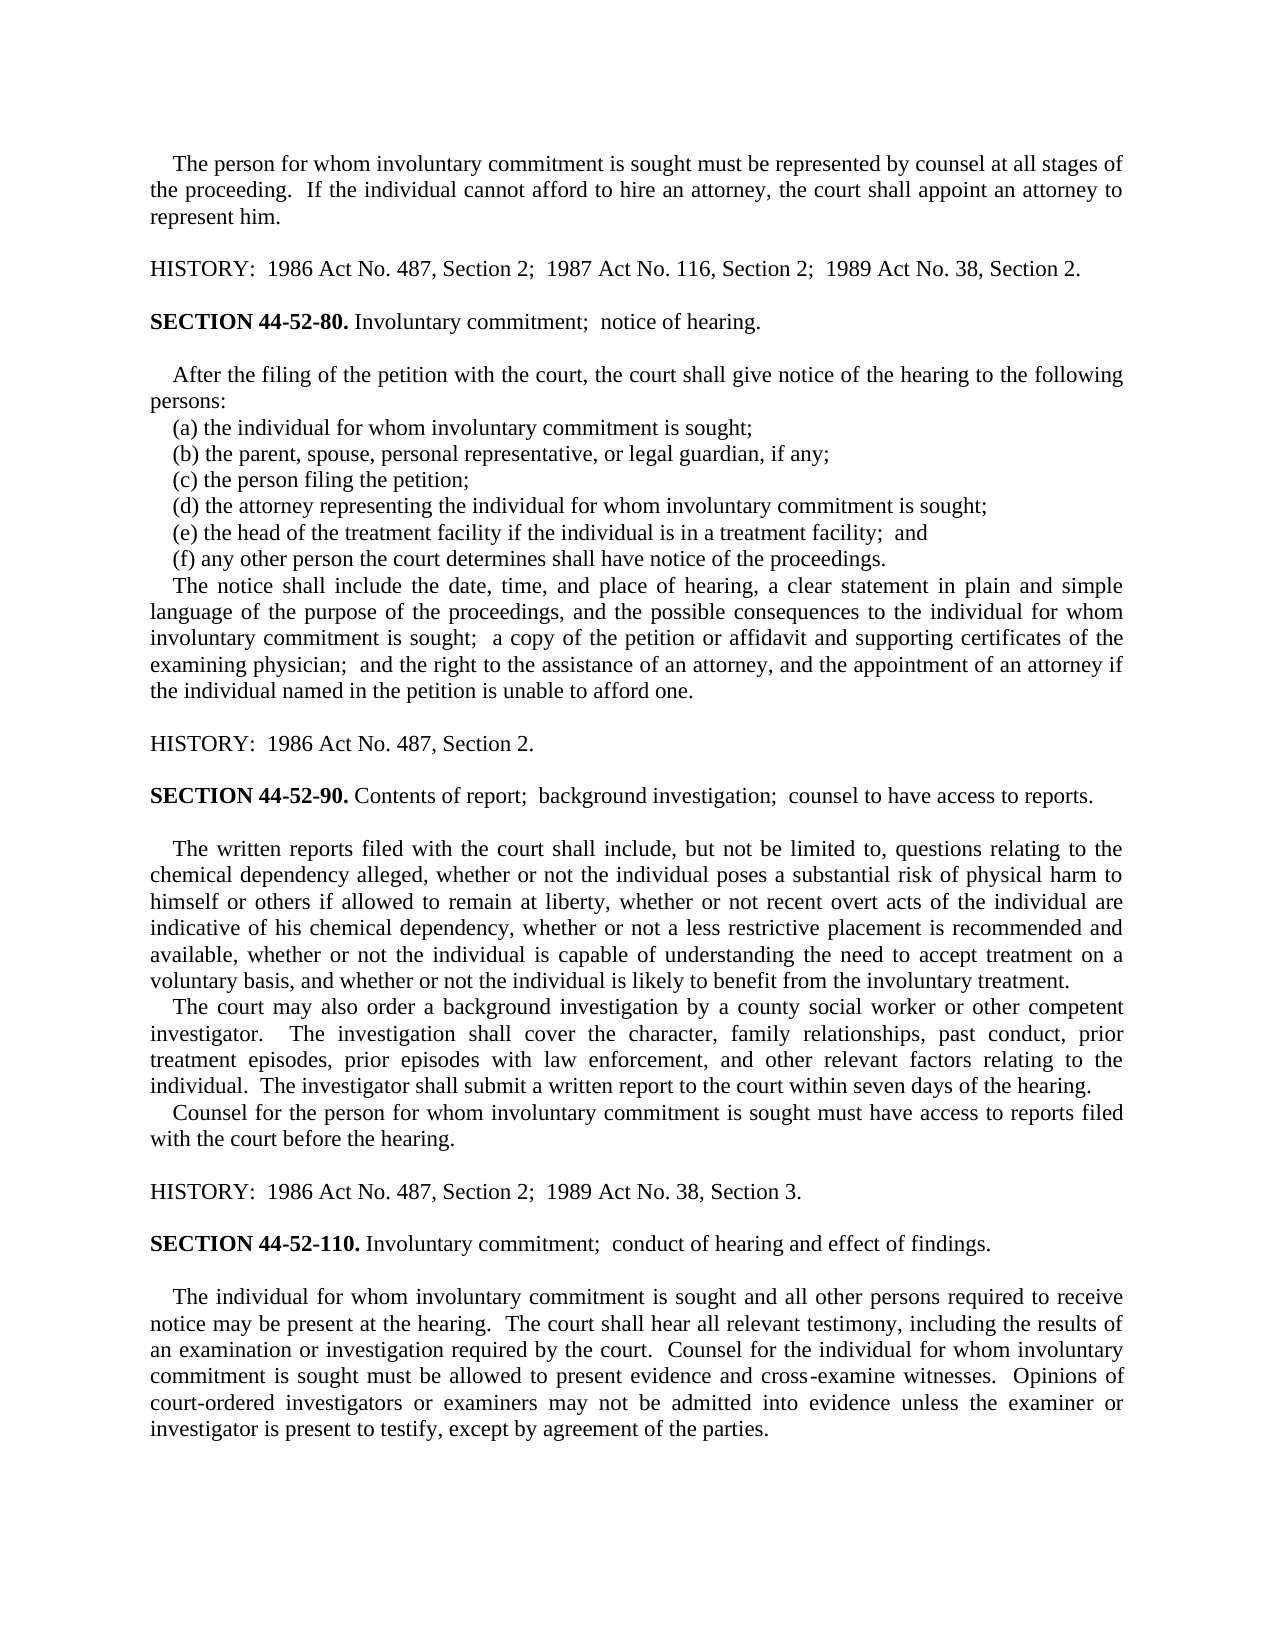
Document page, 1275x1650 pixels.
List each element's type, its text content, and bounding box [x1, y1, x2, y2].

text The individual for whom involuntary commitment is sought and all other persons required to receive notice may be present at the hearing. The court shall hear all relevant testimony, including the results of an examination or investigation required by the court. Counsel for the individual for whom involuntary commitment is sought must be allowed to present evidence and cross-examine witnesses. Opinions of court-ordered investigators or examiners may not be admitted into evidence unless the examiner or investigator is present to testify, except by agreement of the parties. [150, 1283, 1125, 1441]
text (d) the attorney representing the individual for whom involuntary commitment is sought; [150, 493, 1125, 519]
text The person for whom involuntary commitment is sought must be represented by counsel at all stages of the proceeding. If the individual cannot afford to hire an attorney, the court shall appoint an attorney to represent him. [150, 150, 1125, 229]
text HISTORY: 1986 Act No. 487, Section 2; 1987 Act No. 116, Section 2; 1989 Act No. 38, Section 2. [150, 255, 1125, 282]
text SECTION 44-52-90. Contents of report; background investigation; counsel to have access to reports. [150, 782, 1125, 809]
text SECTION 44-52-80. Involuntary commitment; notice of hearing. [150, 308, 1125, 334]
text (c) the person filing the petition; [150, 466, 1125, 493]
text (e) the head of the treatment facility if the individual is in a treatment facility; and [150, 519, 1125, 545]
text The notice shall include the date, time, and place of hearing, a clear statement in plain and simple language of the purpose of the proceedings, and the possible consequences to the individual for whom involuntary commitment is sought; a copy of the petition or affidavit and supporting certificates of the examining physician; and the right to the assistance of an attorney, and the appointment of an attorney if the individual named in the petition is unable to afford one. [150, 572, 1125, 703]
text After the filing of the petition with the court, the court shall give notice of the hearing to the following persons: [150, 361, 1125, 413]
text (b) the parent, spouse, personal representative, or legal guardian, if any; [150, 440, 1125, 466]
text Counsel for the person for whom involuntary commitment is sought must have access to reports filed with the court before the hearing. [150, 1099, 1125, 1151]
text SECTION 44-52-110. Involuntary commitment; conduct of hearing and effect of findings. [150, 1231, 1125, 1257]
text (f) any other person the court determines shall have notice of the proceedings. [150, 545, 1125, 572]
text The court may also order a background investigation by a county social worker or other competent investigator. The investigation shall cover the character, family relationships, past conduct, prior treatment episodes, prior episodes with law enforcement, and other relevant factors relating to the individual. The investigator shall submit a written report to the court within seven days of the hearing. [150, 993, 1125, 1099]
text HISTORY: 1986 Act No. 487, Section 2; 1989 Act No. 38, Section 3. [150, 1178, 1125, 1204]
text The written reports filed with the court shall include, but not be limited to, questions relating to the chemical dependency alleged, whether or not the individual poses a substantial risk of physical harm to himself or others if allowed to remain at liberty, whether or not recent overt acts of the individual are indicative of his chemical dependency, whether or not a less restrictive placement is recommended and available, whether or not the individual is capable of understanding the need to accept treatment on a voluntary basis, and whether or not the individual is likely to benefit from the involuntary treatment. [150, 835, 1125, 993]
text (a) the individual for whom involuntary commitment is sought; [150, 413, 1125, 440]
text HISTORY: 1986 Act No. 487, Section 2. [150, 730, 1125, 756]
